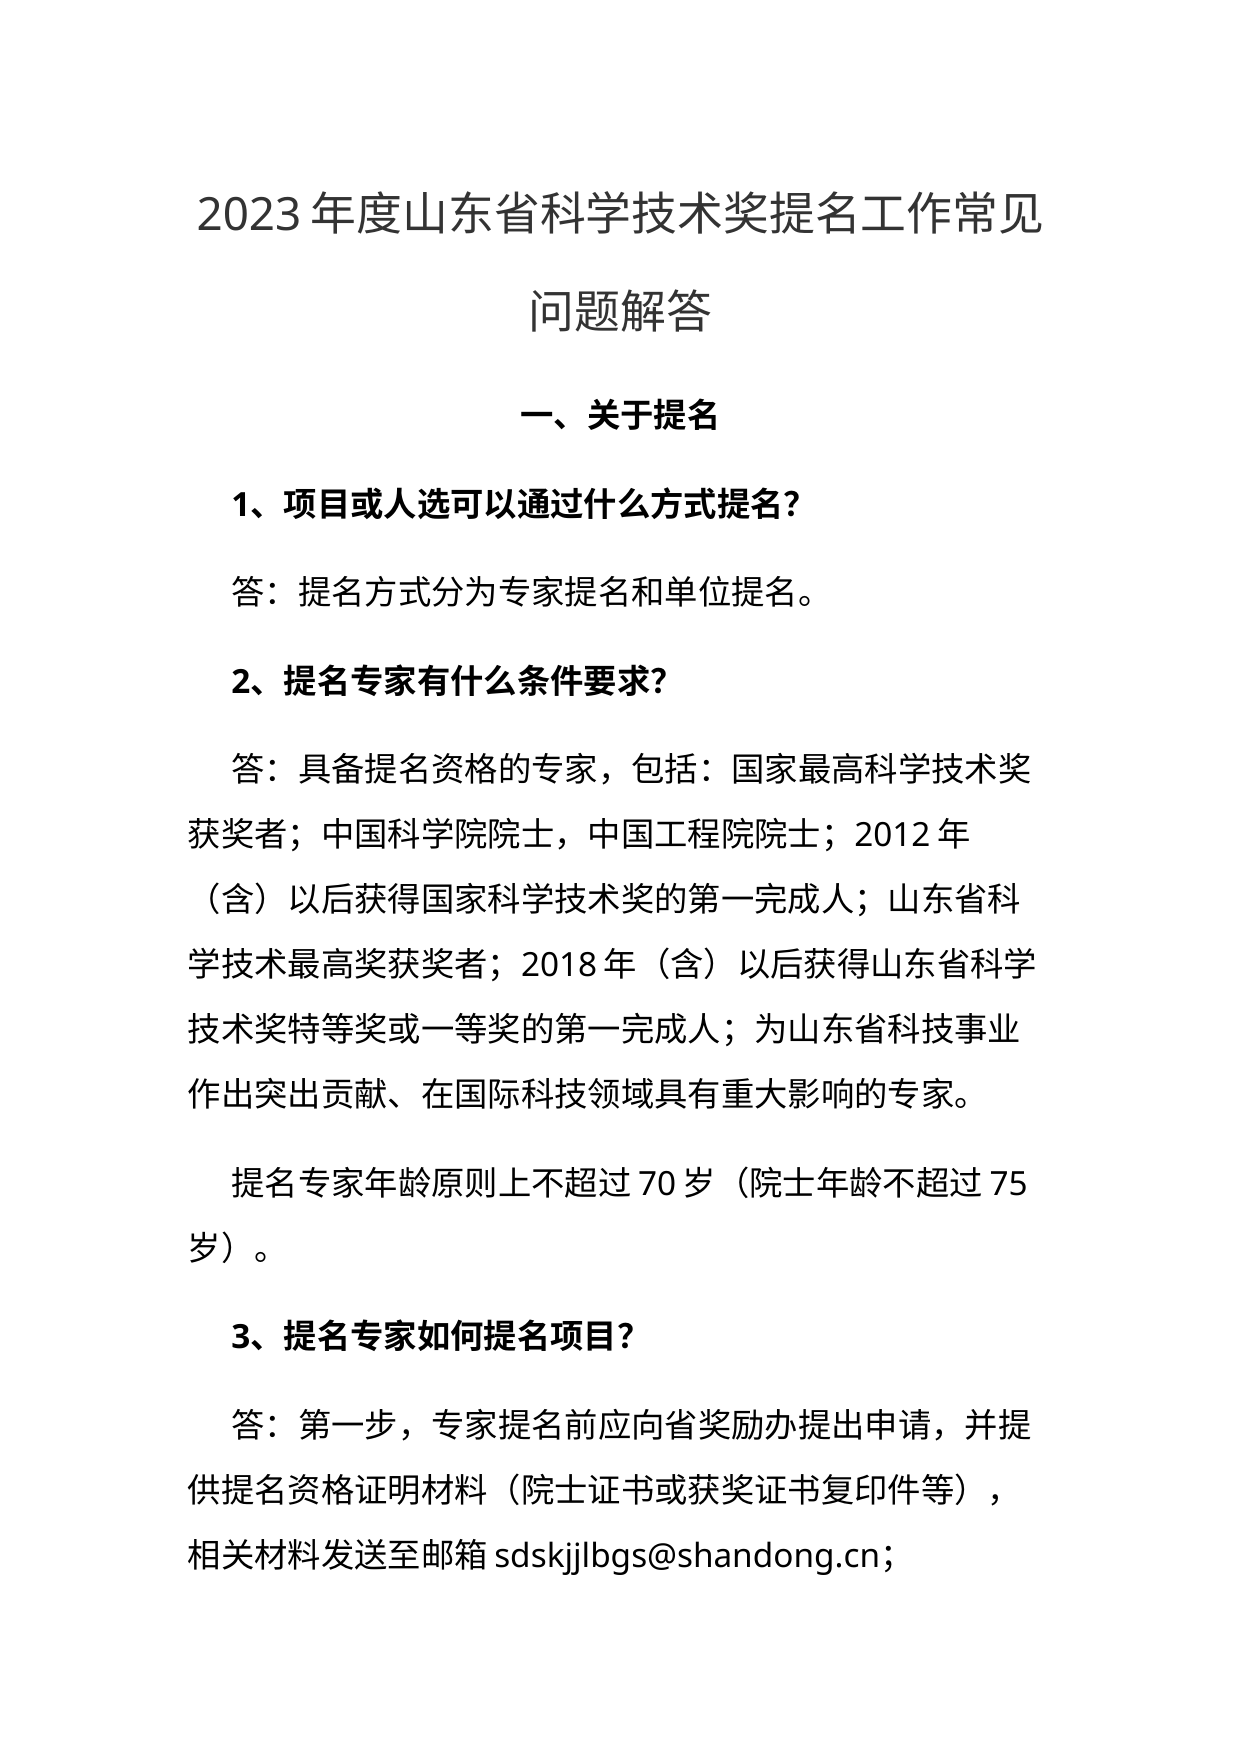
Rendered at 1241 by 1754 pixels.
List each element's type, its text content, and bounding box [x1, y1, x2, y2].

text 答：具备提名资格的专家，包括：国家最高科学技术奖获奖者；中国科学院院士，中国工程院院士；2012年（含）以后获得国家科学技术奖的第一完成人；山东省科学技术最高奖获奖者；2018年（含）以后获得山东省科学技术奖特等奖或一等奖的第一完成人；为山东省科技事业作出突出贡献、在国际科技领域具有重大影响的专家。 [187, 735, 1053, 1125]
text 2、提名专家有什么条件要求？ [187, 646, 1053, 711]
subtitle 2023年度山东省科学技术奖提名工作常见问题解答 [187, 162, 1053, 357]
text 3、提名专家如何提名项目？ [187, 1302, 1053, 1367]
text 一、关于提名 [187, 381, 1053, 446]
text 1、项目或人选可以通过什么方式提名？ [187, 469, 1053, 534]
text 答：第一步，专家提名前应向省奖励办提出申请，并提供提名资格证明材料（院士证书或获奖证书复印件等），相关材料发送至邮箱sdskjjlbgs@shandong.cn； [187, 1390, 1053, 1585]
text 答：提名方式分为专家提名和单位提名。 [187, 558, 1053, 623]
text 提名专家年龄原则上不超过70岁（院士年龄不超过75岁）。 [187, 1148, 1053, 1278]
